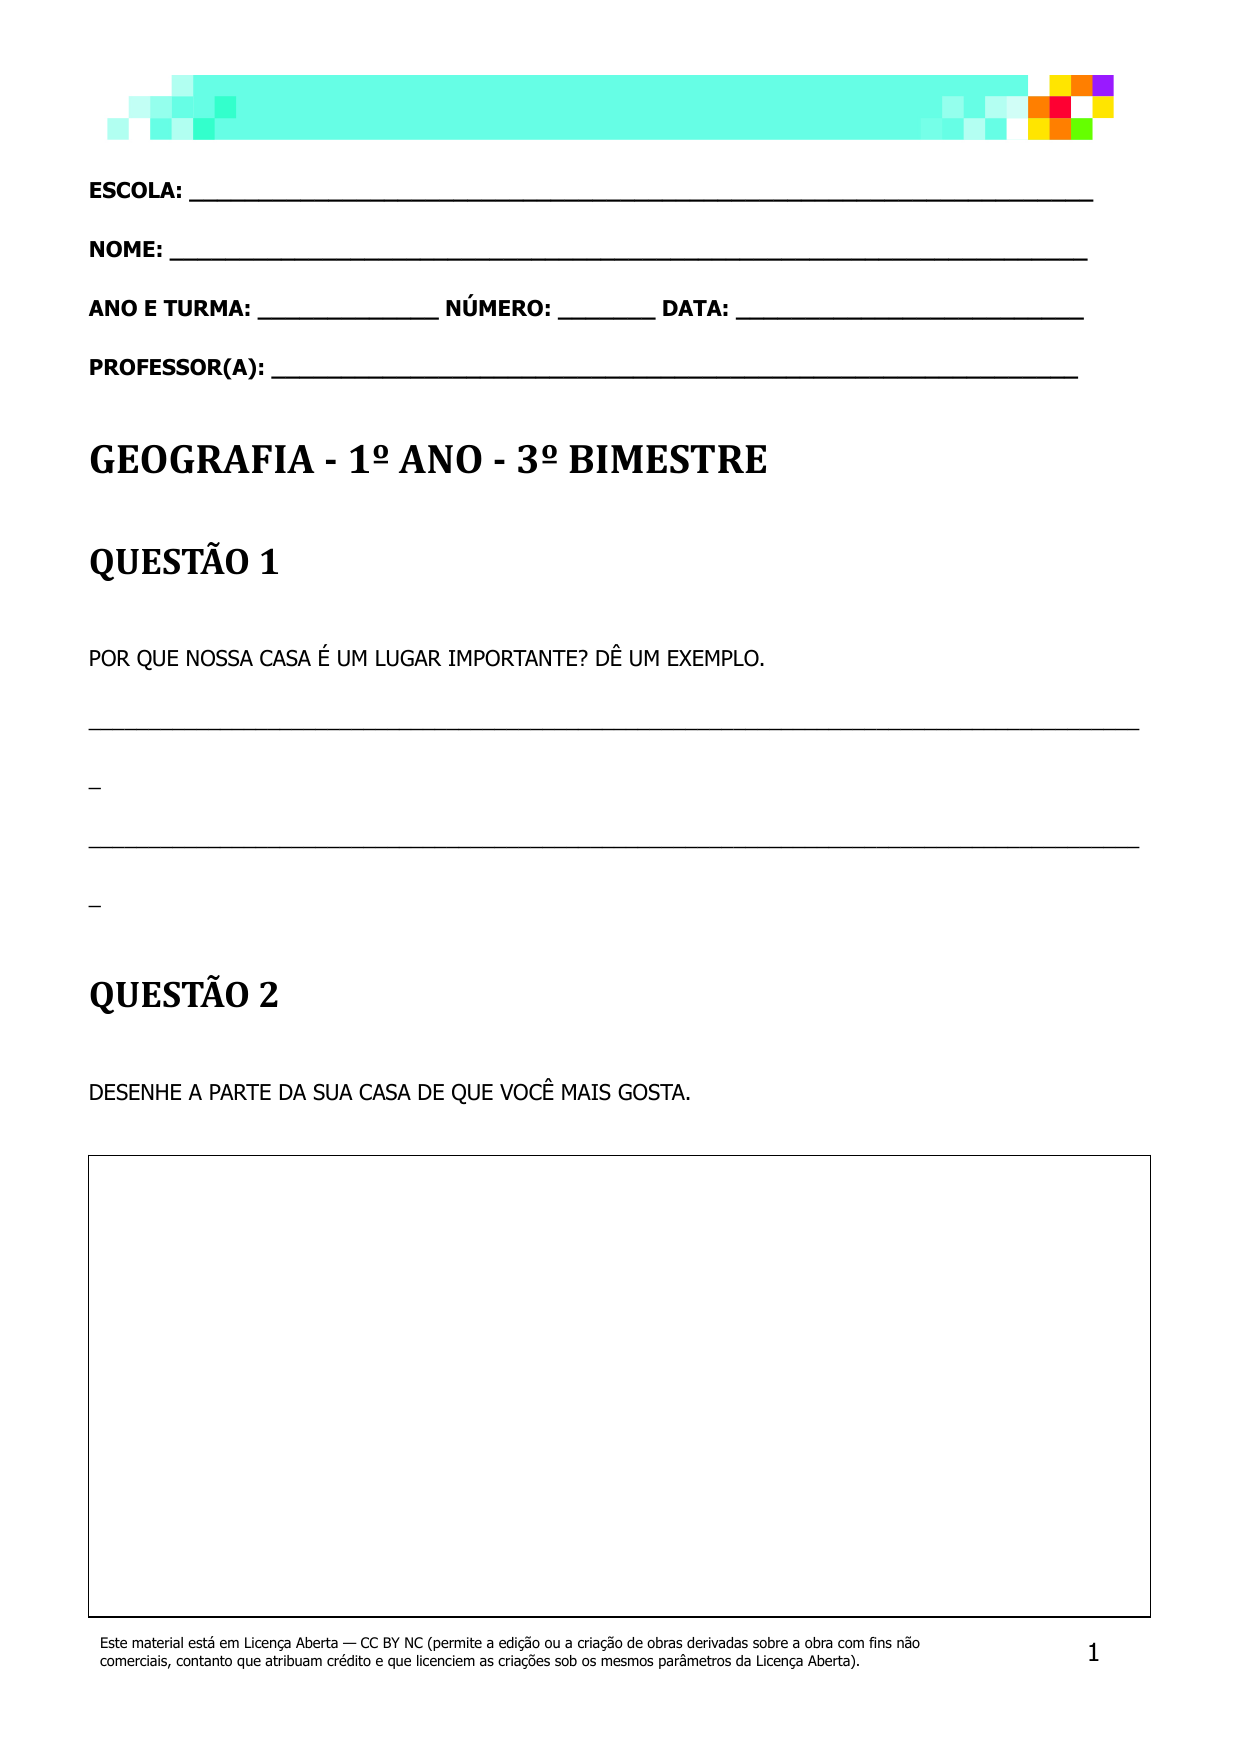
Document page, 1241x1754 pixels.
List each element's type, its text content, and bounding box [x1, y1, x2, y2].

text _________________________________________________________________________________________ [89, 798, 1152, 916]
picture [88, 75, 1114, 151]
text ESCOLA: _________________________________________________________________ [89, 151, 1152, 210]
text PROFESSOR(A): __________________________________________________________ [89, 328, 1152, 387]
text _________________________________________________________________________________________ [89, 680, 1152, 798]
table_header [89, 1156, 1150, 1616]
text POR QUE NOSSA CASA É UM LUGAR IMPORTANTE? DÊ UM EXEMPLO. [89, 638, 1152, 674]
text NOME: __________________________________________________________________ [89, 210, 1152, 269]
text QUESTÃO 2 [89, 972, 1152, 1016]
text QUESTÃO 1 [89, 539, 1152, 583]
text ANO E TURMA: _____________ NÚMERO: _______ DATA: _________________________ [89, 269, 1152, 328]
text DESENHE A PARTE DA SUA CASA DE QUE VOCÊ MAIS GOSTA. [89, 1072, 1152, 1107]
text GEOGRAFIA - 1º ANO - 3º BIMESTRE [89, 445, 1152, 481]
